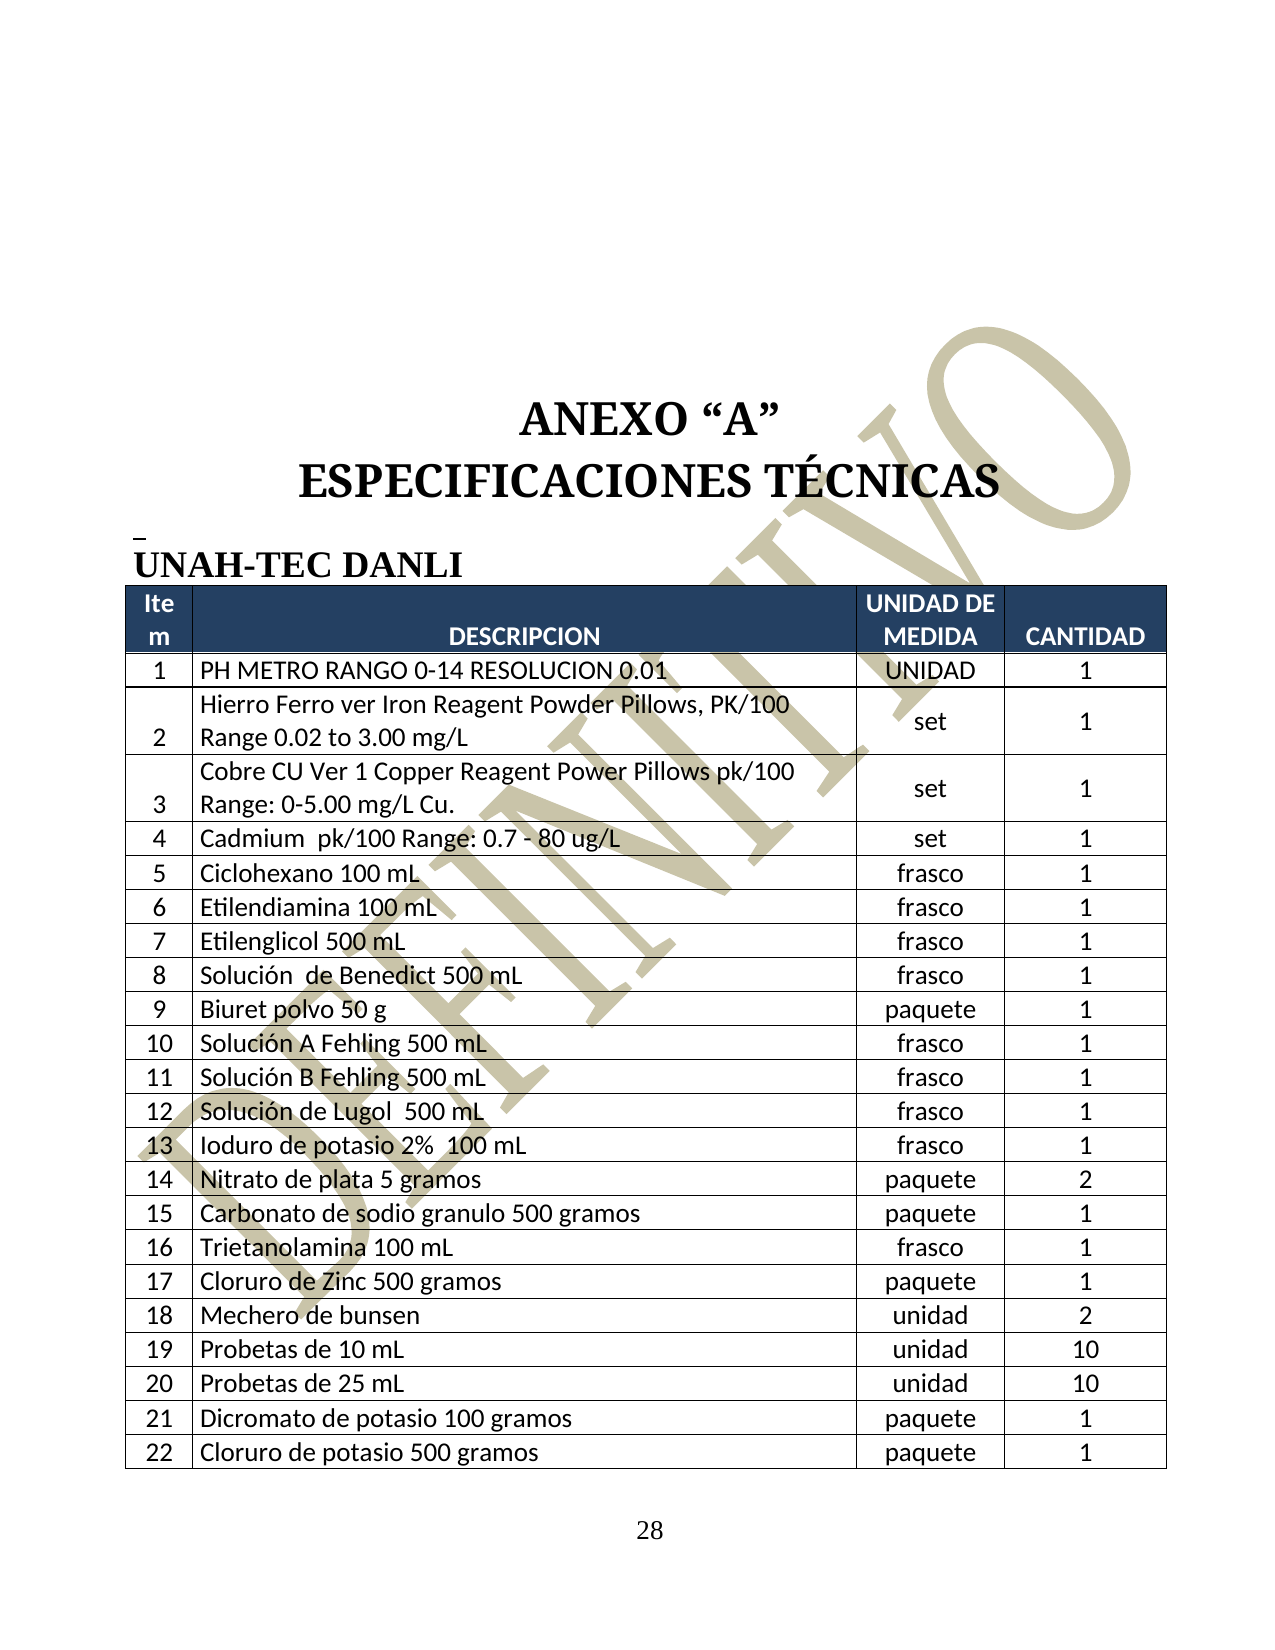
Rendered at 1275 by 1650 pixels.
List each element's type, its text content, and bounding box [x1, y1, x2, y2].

table_cell Cadmium pk/100 Range: 0.7 - 80 ug/L [193, 822, 856, 855]
table_cell 7 [126, 924, 192, 957]
table_cell Solución de Lugol 500 mL [193, 1094, 856, 1127]
table_cell 3 [126, 755, 192, 821]
table_cell Ioduro de potasio 2% 100 mL [193, 1128, 856, 1161]
table_cell 1 [1005, 890, 1166, 923]
table_cell paquete [857, 1162, 1004, 1195]
table_cell unidad [857, 1367, 1004, 1400]
table_cell Cloruro de potasio 500 gramos [193, 1435, 856, 1468]
table_cell 21 [126, 1401, 192, 1434]
table_cell 1 [1005, 1230, 1166, 1263]
table_cell 1 [1005, 1128, 1166, 1161]
table_cell Hierro Ferro ver Iron Reagent Powder Pillows, PK/100 Range 0.02 to 3.00 mg/L [193, 688, 856, 753]
table_cell 1 [1005, 1196, 1166, 1229]
text ESPECIFICACIONES TÉCNICAS [133, 449, 1167, 511]
table_cell frasco [857, 958, 1004, 991]
table_cell 1 [1005, 688, 1166, 753]
table_cell 1 [1005, 755, 1166, 821]
table_header DESCRIPCION [193, 586, 856, 652]
table_cell 1 [1005, 992, 1166, 1025]
table_cell 5 [126, 856, 192, 889]
table_cell 1 [1005, 958, 1166, 991]
table_cell Etilenglicol 500 mL [193, 924, 856, 957]
table_header Item [126, 586, 192, 652]
table_cell 1 [1005, 1265, 1166, 1297]
table_cell 9 [126, 992, 192, 1025]
table_cell 1 [1005, 856, 1166, 889]
table_cell 14 [126, 1162, 192, 1195]
table_cell frasco [857, 1026, 1004, 1059]
table_cell Probetas de 25 mL [193, 1367, 856, 1400]
table_cell 1 [1005, 1060, 1166, 1093]
table_cell frasco [857, 1060, 1004, 1093]
table_cell 11 [126, 1060, 192, 1093]
table_cell unidad [857, 1333, 1004, 1366]
table_cell 1 [1005, 1026, 1166, 1059]
table_cell 16 [126, 1230, 192, 1263]
table_cell Cloruro de Zinc 500 gramos [193, 1265, 856, 1297]
table_cell paquete [857, 1265, 1004, 1297]
table_cell 18 [126, 1299, 192, 1332]
table_cell 1 [1005, 1094, 1166, 1127]
table_cell 15 [126, 1196, 192, 1229]
table_cell Solución de Benedict 500 mL [193, 958, 856, 991]
table_cell Nitrato de plata 5 gramos [193, 1162, 856, 1195]
table_cell unidad [857, 1299, 1004, 1332]
table_cell set [857, 755, 1004, 821]
table_cell 22 [126, 1435, 192, 1468]
table_cell 1 [1005, 654, 1166, 686]
table_cell frasco [857, 1128, 1004, 1161]
table_cell 1 [1005, 1401, 1166, 1434]
table_cell 1 [1005, 924, 1166, 957]
table_cell 10 [126, 1026, 192, 1059]
table_cell Probetas de 10 mL [193, 1333, 856, 1366]
table_cell 1 [126, 654, 192, 686]
table_cell Etilendiamina 100 mL [193, 890, 856, 923]
table_cell 2 [1005, 1299, 1166, 1332]
table_cell 4 [126, 822, 192, 855]
table_cell 2 [126, 688, 192, 753]
table_cell 10 [1005, 1367, 1166, 1400]
table_cell Ciclohexano 100 mL [193, 856, 856, 889]
table_cell 2 [1005, 1162, 1166, 1195]
text UNAH-TEC DANLI [133, 542, 1167, 585]
table_header CANTIDAD [1005, 586, 1166, 652]
table_cell paquete [857, 992, 1004, 1025]
table_cell UNIDAD [857, 654, 1004, 686]
table_cell 1 [1005, 822, 1166, 855]
table_cell 19 [126, 1333, 192, 1366]
table_cell paquete [857, 1401, 1004, 1434]
table_header UNIDAD DE MEDIDA [857, 586, 1004, 652]
text ANEXO “A” [133, 386, 1167, 449]
table_cell 20 [126, 1367, 192, 1400]
table_cell Cobre CU Ver 1 Copper Reagent Power Pillows pk/100 Range: 0-5.00 mg/L Cu. [193, 755, 856, 821]
table_cell 13 [126, 1128, 192, 1161]
table_cell Carbonato de sodio granulo 500 gramos [193, 1196, 856, 1229]
table_cell frasco [857, 856, 1004, 889]
table_cell 10 [1005, 1333, 1166, 1366]
table_cell paquete [857, 1196, 1004, 1229]
table_cell Mechero de bunsen [193, 1299, 856, 1332]
table_cell frasco [857, 1094, 1004, 1127]
table_cell 1 [1005, 1435, 1166, 1468]
table_cell Biuret polvo 50 g [193, 992, 856, 1025]
table_cell 12 [126, 1094, 192, 1127]
table_cell Solución B Fehling 500 mL [193, 1060, 856, 1093]
table_cell Solución A Fehling 500 mL [193, 1026, 856, 1059]
table_cell 17 [126, 1265, 192, 1297]
table_cell set [857, 688, 1004, 753]
table_cell Dicromato de potasio 100 gramos [193, 1401, 856, 1434]
table_cell frasco [857, 924, 1004, 957]
table_cell 8 [126, 958, 192, 991]
table_cell PH METRO RANGO 0-14 RESOLUCION 0.01 [193, 654, 856, 686]
table_cell Trietanolamina 100 mL [193, 1230, 856, 1263]
table_cell 6 [126, 890, 192, 923]
table_cell frasco [857, 890, 1004, 923]
table_cell paquete [857, 1435, 1004, 1468]
table_cell set [857, 822, 1004, 855]
table_cell frasco [857, 1230, 1004, 1263]
